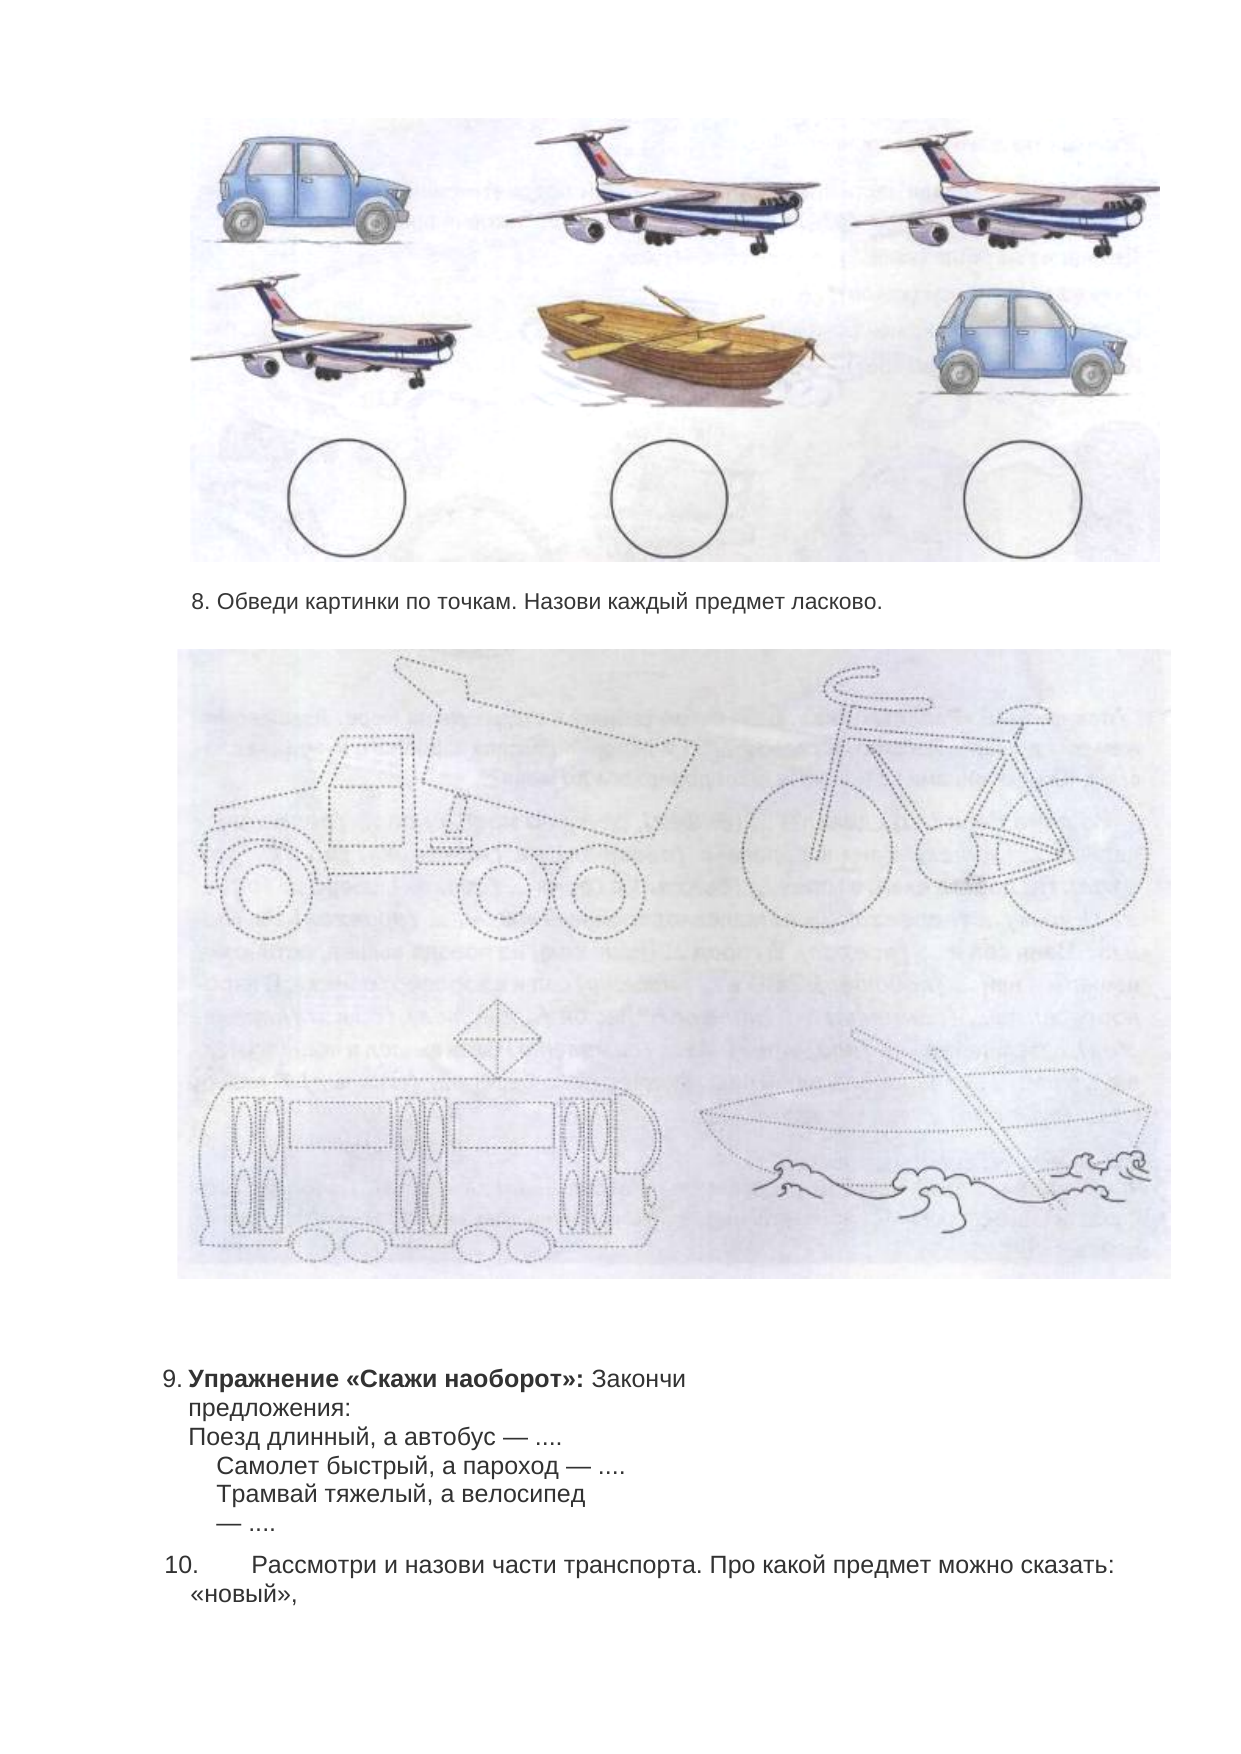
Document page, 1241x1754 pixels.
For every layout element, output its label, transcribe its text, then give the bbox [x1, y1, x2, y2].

text Самолет быстрый, а пароход — .... Трамвай тяжелый, а велосипед — .... [216, 1451, 652, 1537]
picture [189, 118, 1160, 562]
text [164, 1551, 1152, 1608]
text 8. Обведи картинки по точкам. Назови каждый предмет ласково. [191, 588, 1152, 614]
text 9. Упражнение «Скажи наоборот»: Закончи предложения: Поезд длинный, а автобус — .... [162, 1364, 852, 1451]
picture [177, 649, 1171, 1279]
